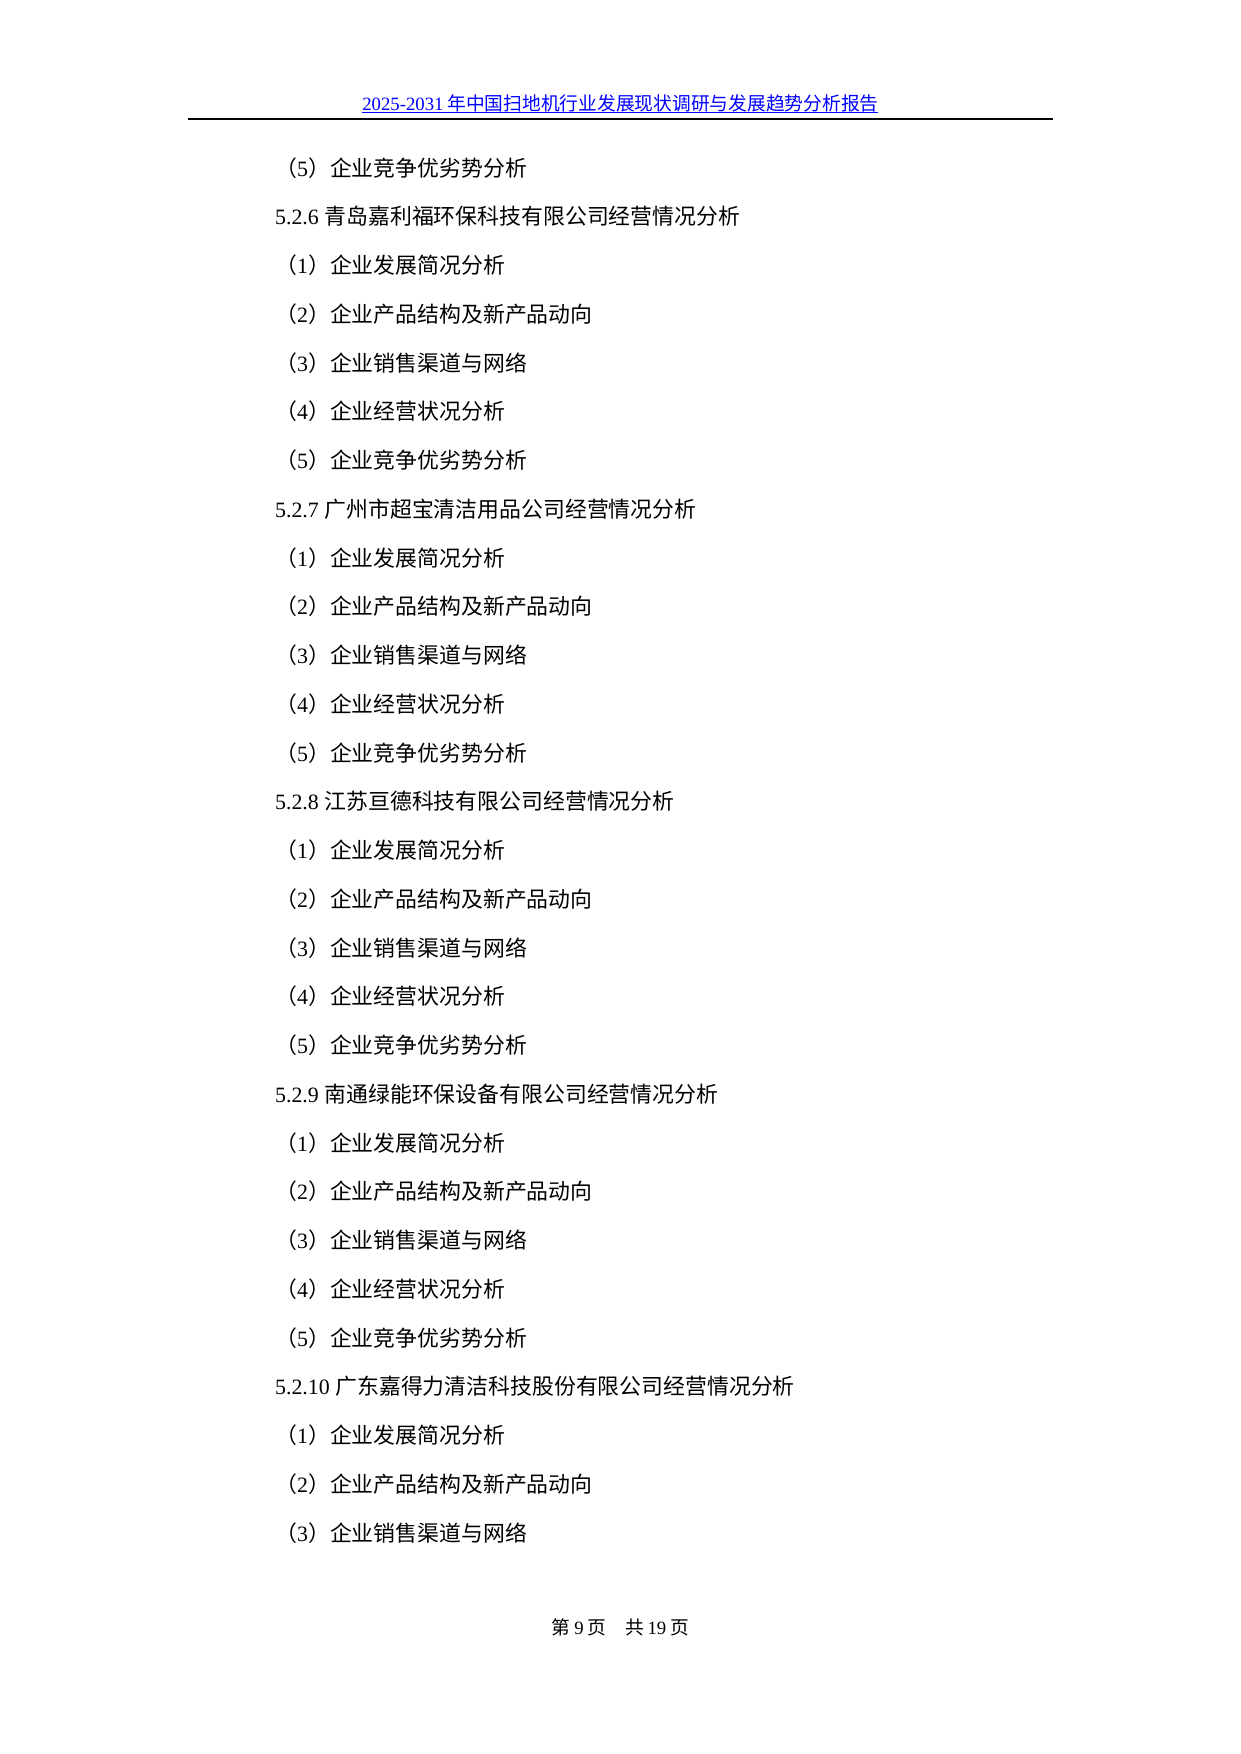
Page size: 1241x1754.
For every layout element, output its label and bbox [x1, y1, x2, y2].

text [187, 150, 1053, 1548]
